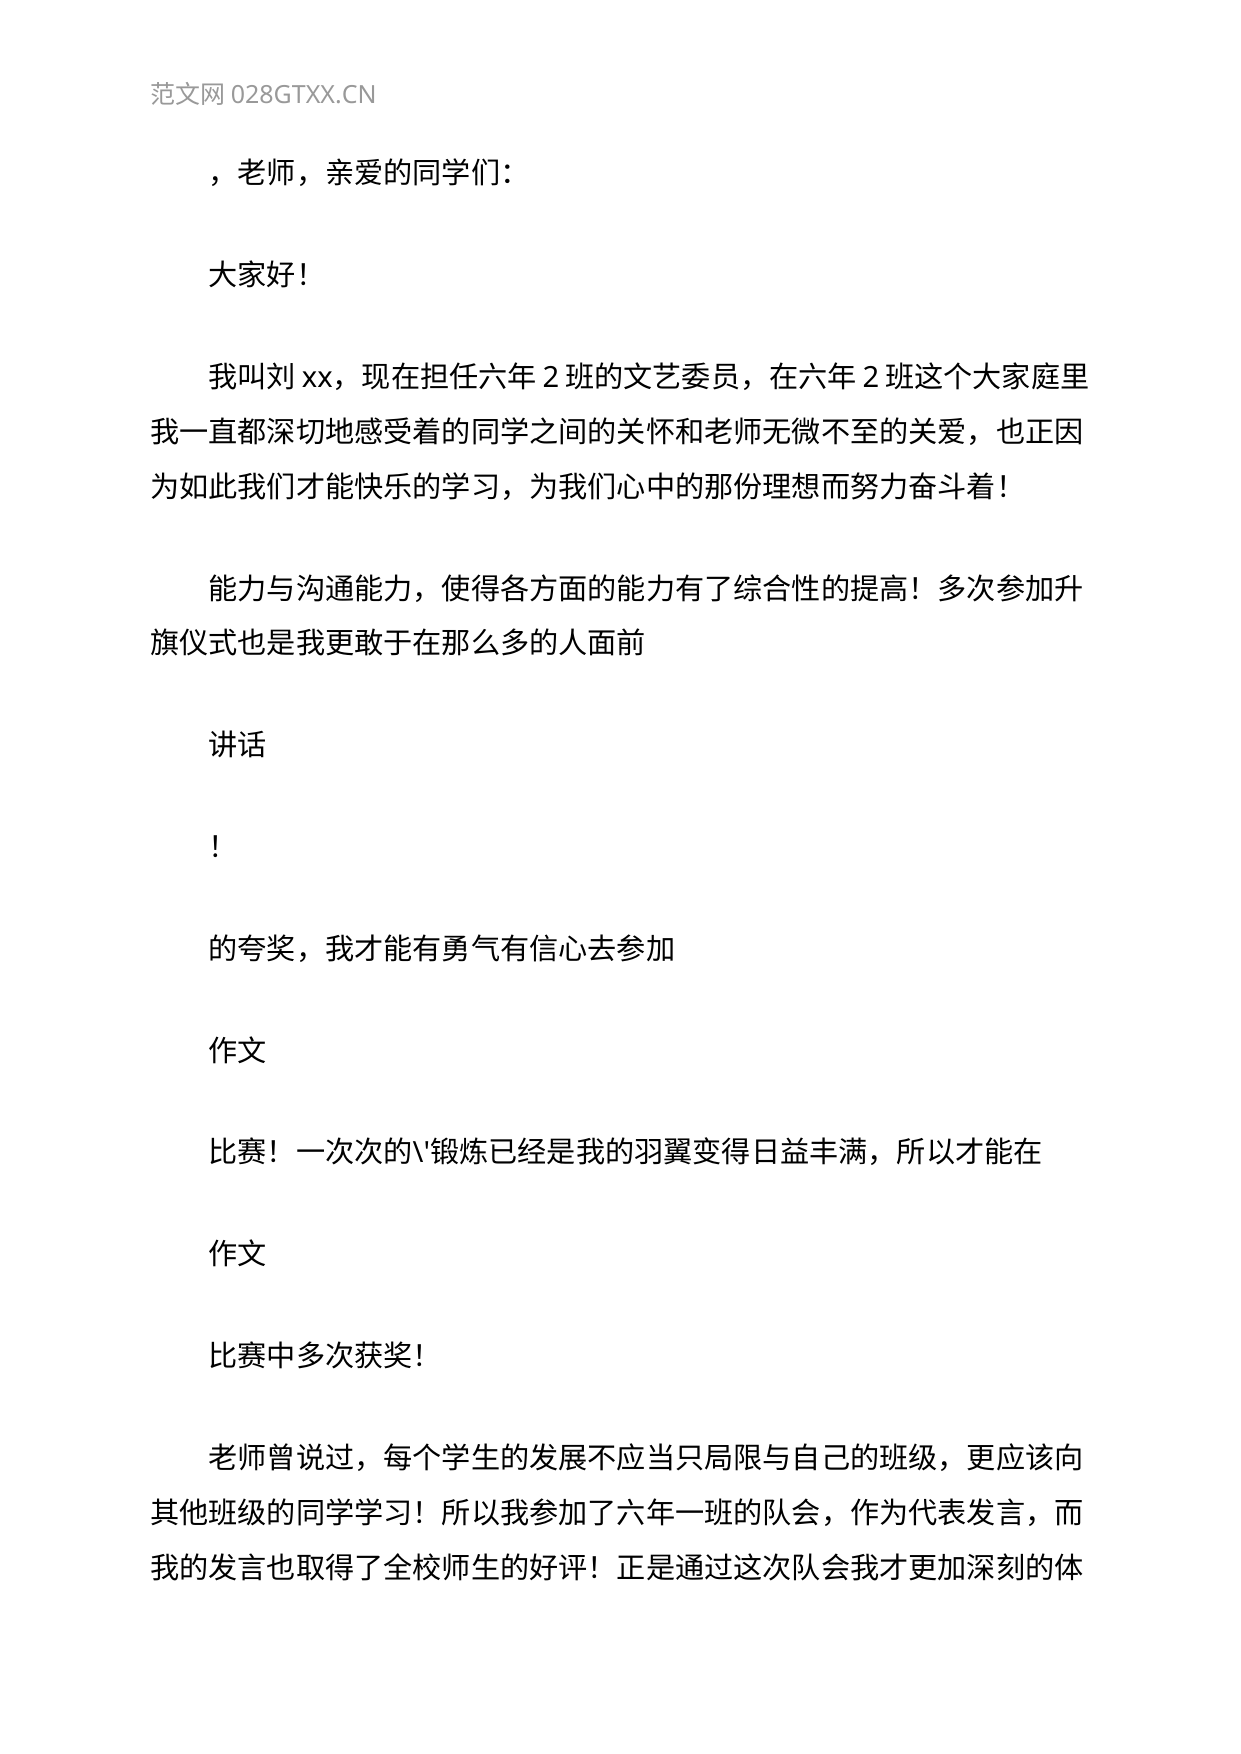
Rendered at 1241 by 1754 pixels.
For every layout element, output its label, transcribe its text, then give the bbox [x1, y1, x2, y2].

text ，老师，亲爱的同学们： [150, 150, 1090, 192]
text 讲话 [150, 722, 1090, 764]
text 我叫刘xx，现在担任六年2班的文艺委员，在六年2班这个大家庭里我一直都深切地感受着的同学之间的关怀和老师无微不至的关爱，也正因为如此我们才能快乐的学习，为我们心中的那份理想而努力奋斗着！ [150, 353, 1090, 506]
text 作文 [150, 1231, 1090, 1273]
text 作文 [150, 1027, 1090, 1069]
text 大家好！ [150, 252, 1090, 294]
text ！ [150, 824, 1090, 866]
text 能力与沟通能力，使得各方面的能力有了综合性的提高！多次参加升旗仪式也是我更敢于在那么多的人面前 [150, 565, 1090, 662]
text 比赛！一次次的\'锻炼已经是我的羽翼变得日益丰满，所以才能在 [150, 1129, 1090, 1171]
text 比赛中多次获奖！ [150, 1333, 1090, 1375]
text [150, 1434, 1090, 1587]
text 的夸奖，我才能有勇气有信心去参加 [150, 925, 1090, 968]
